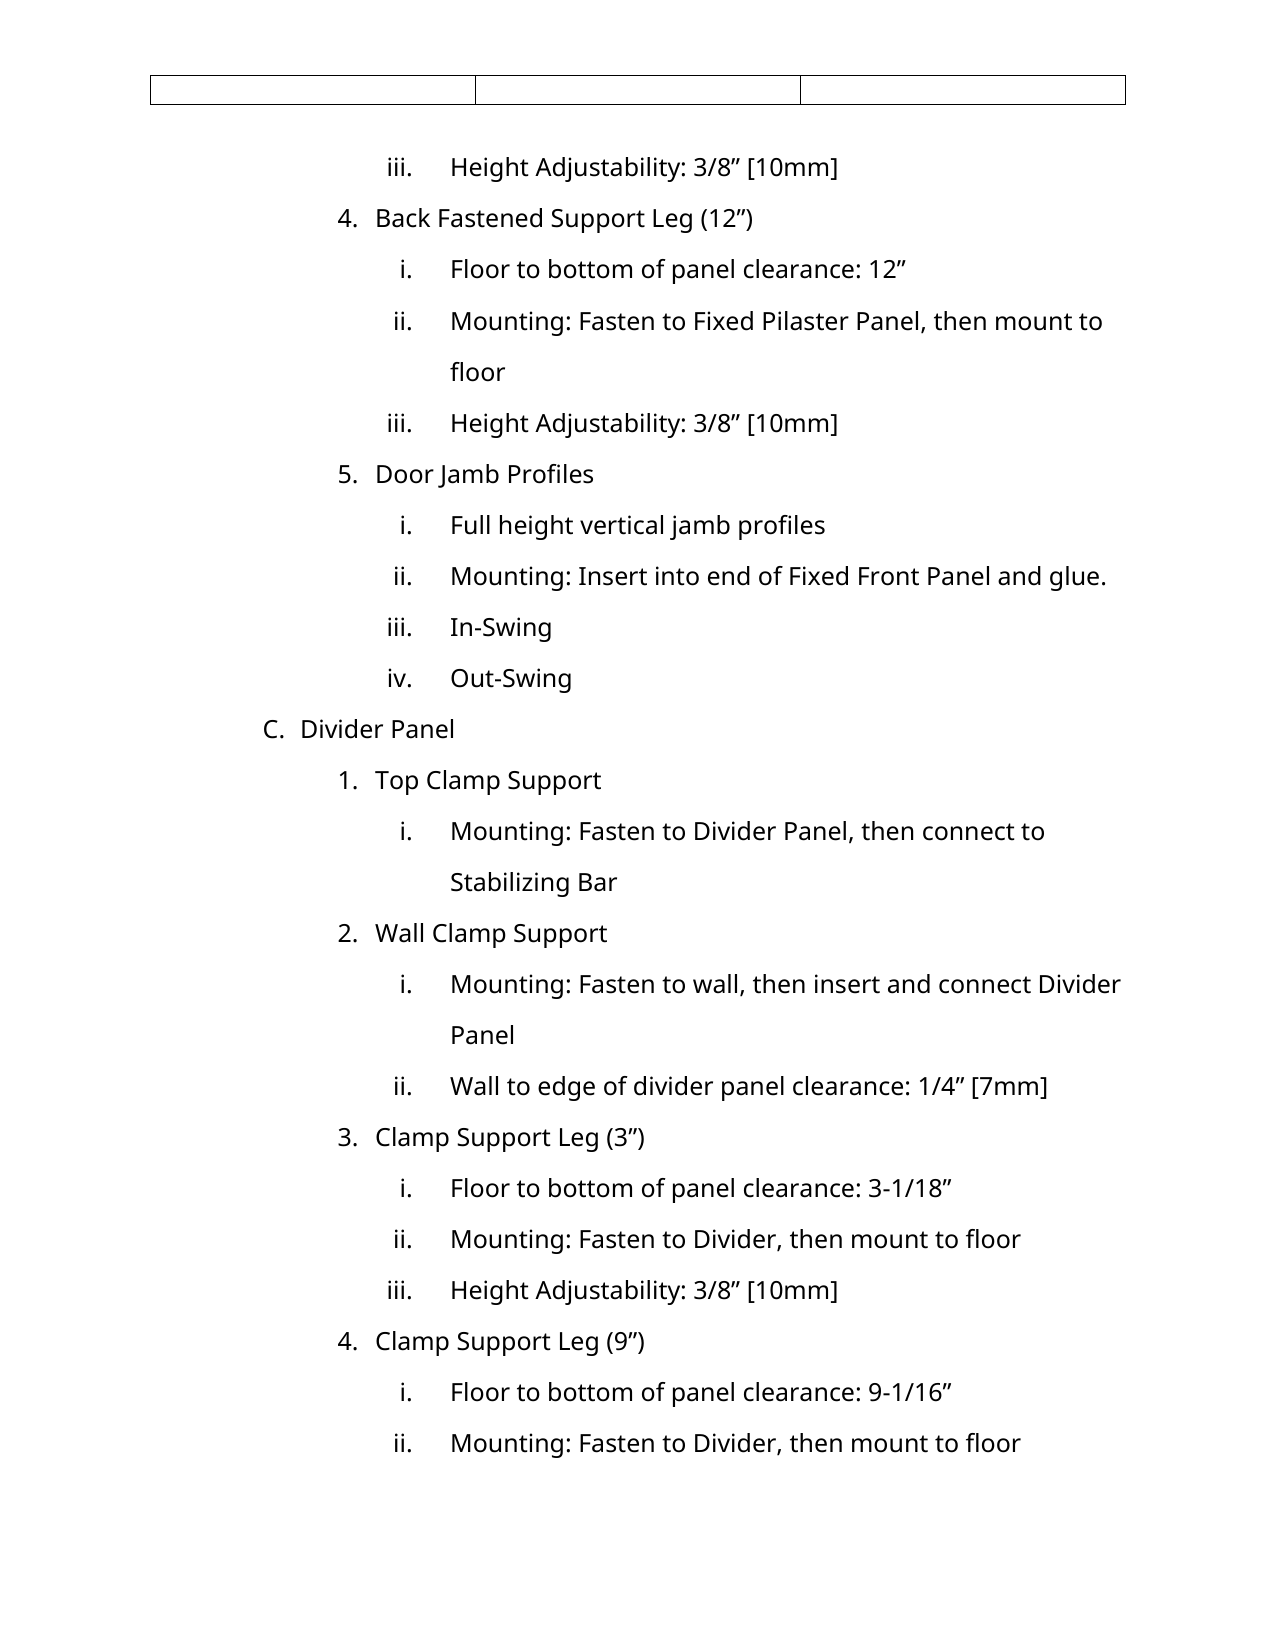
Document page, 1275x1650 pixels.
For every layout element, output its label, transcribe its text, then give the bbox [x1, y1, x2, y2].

list Height Adjustability: 3/8” [10mm] [412, 150, 1125, 184]
list Floor to bottom of panel clearance: 3-1/18” [412, 1171, 1125, 1205]
list Height Adjustability: 3/8” [10mm] [412, 1273, 1125, 1307]
list Back Fastened Support Leg (12”) [337, 201, 1125, 235]
list Floor to bottom of panel clearance: 12” [412, 252, 1125, 286]
list Out-Swing [412, 660, 1125, 694]
list Wall Clamp Support [337, 916, 1125, 950]
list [412, 303, 1125, 388]
list Mounting: Fasten to wall, then insert and connect Divider Panel [412, 967, 1125, 1052]
list Full height vertical jamb profiles [412, 507, 1125, 541]
list Mounting: Insert into end of Fixed Front Panel and glue. [412, 558, 1125, 592]
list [412, 1426, 1125, 1460]
list Door Jamb Profiles [337, 456, 1125, 490]
list Height Adjustability: 3/8” [10mm] [412, 405, 1125, 439]
list Floor to bottom of panel clearance: 9-1/16” [412, 1375, 1125, 1409]
list In-Swing [412, 609, 1125, 643]
list Clamp Support Leg (3”) [337, 1120, 1125, 1154]
list Clamp Support Leg (9”) [337, 1324, 1125, 1358]
list Divider Panel [262, 711, 1125, 746]
list Mounting: Fasten to Divider Panel, then connect to Stabilizing Bar [412, 813, 1125, 899]
list Top Clamp Support [337, 762, 1125, 797]
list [412, 1222, 1125, 1256]
list Wall to edge of divider panel clearance: 1/4” [7mm] [412, 1069, 1125, 1103]
